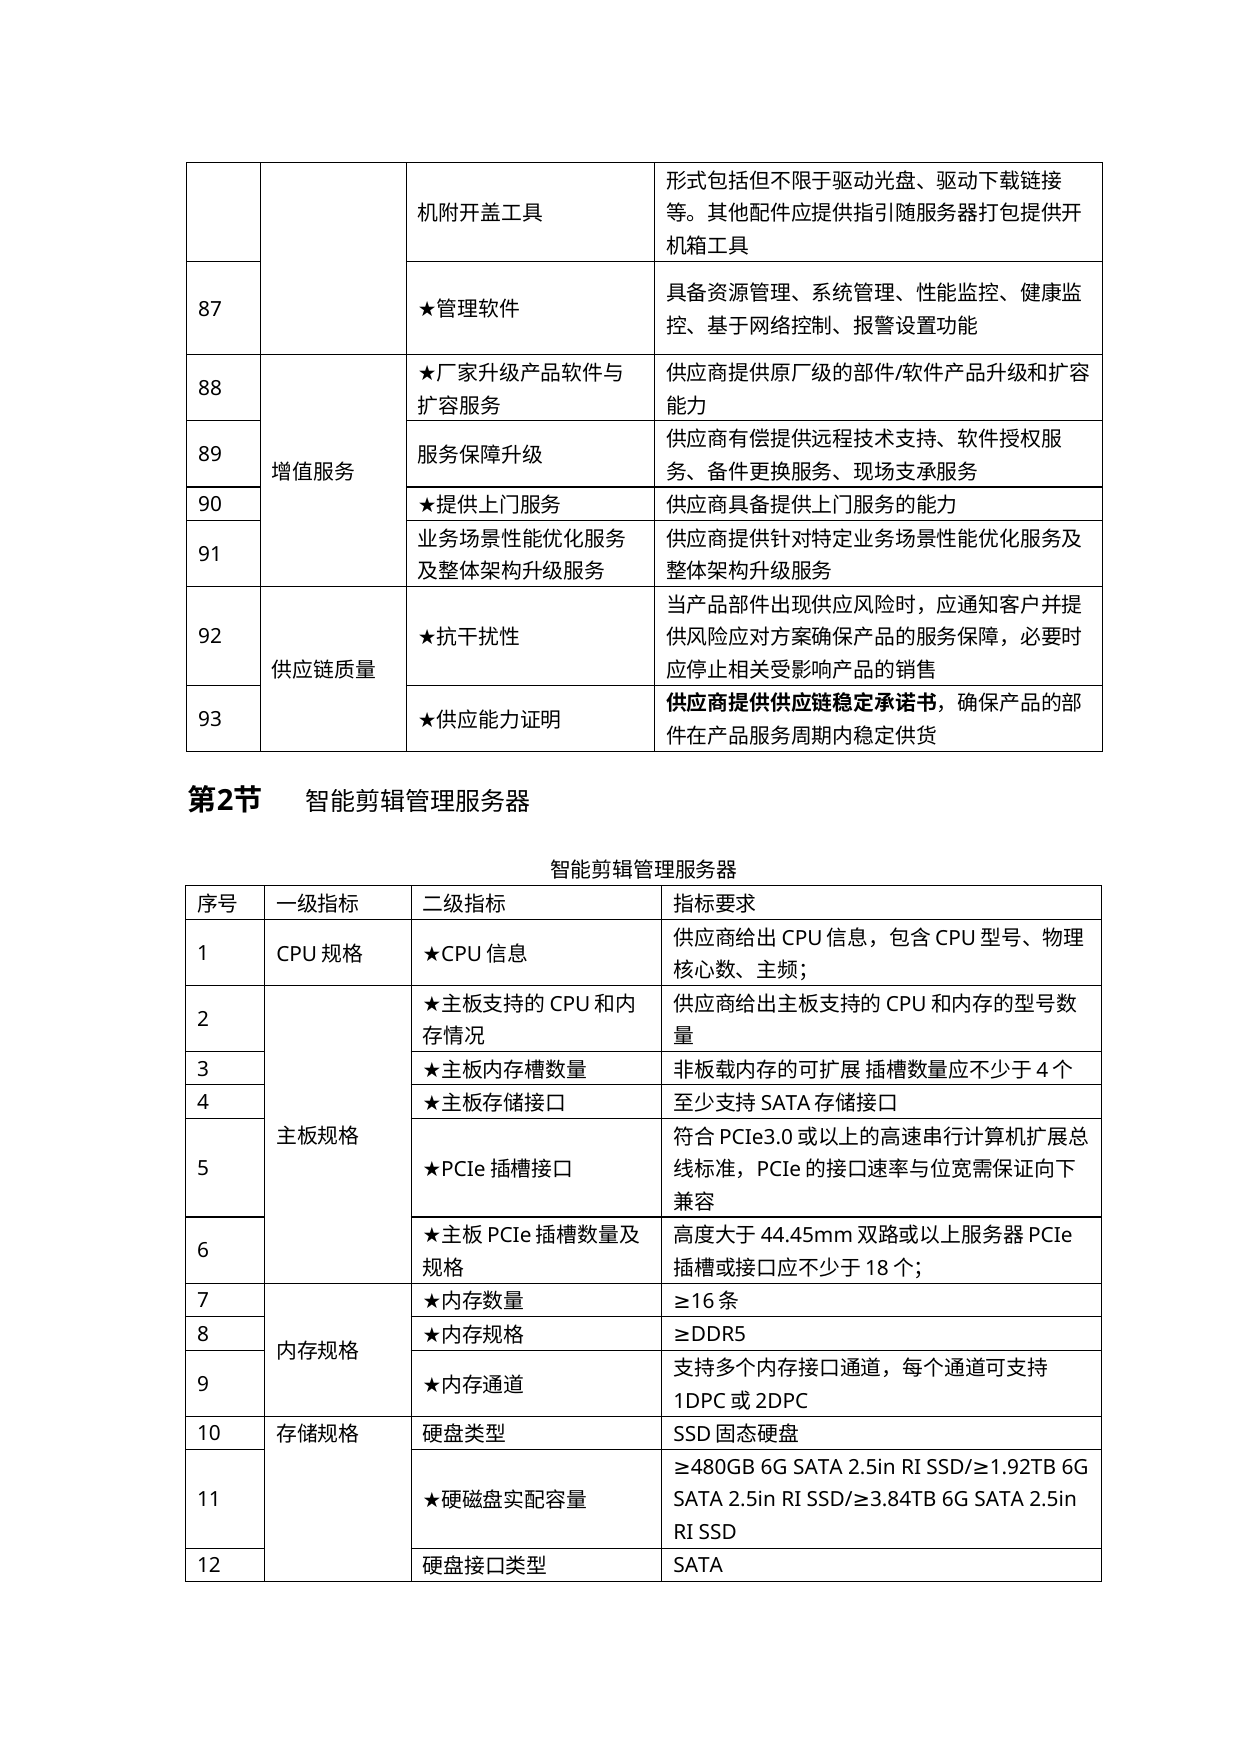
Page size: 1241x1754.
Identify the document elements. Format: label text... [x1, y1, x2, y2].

table_cell 供应商给出主板支持的CPU和内存的型号数量 [662, 986, 1101, 1051]
table_cell 一级指标 [265, 886, 411, 919]
table_cell 业务场景性能优化服务及整体架构升级服务 [407, 521, 654, 586]
table_cell ★主板存储接口 [412, 1085, 661, 1118]
table_cell ≥DDR5 [662, 1317, 1101, 1349]
table_cell ★内存通道 [412, 1351, 661, 1416]
table_cell 供应商有偿提供远程技术支持、软件授权服务、备件更换服务、现场支承服务 [655, 421, 1102, 486]
table_cell 86 [187, 163, 260, 261]
table_cell ★硬磁盘实配容量 [412, 1450, 661, 1548]
table_cell 支持多个内存接口通道，每个通道可支持1DPC或2DPC [662, 1351, 1101, 1416]
table_cell 至少支持SATA存储接口 [662, 1085, 1101, 1118]
table_cell ★CPU信息 [412, 920, 661, 985]
table_cell 指标要求 [662, 886, 1101, 919]
table_cell 87 [187, 262, 260, 354]
table_cell 92 [187, 587, 260, 684]
table_cell 供应商提供针对特定业务场景性能优化服务及整体架构升级服务 [655, 521, 1102, 586]
table_cell ★内存规格 [412, 1317, 661, 1349]
table_cell 供应商具备提供上门服务的能力 [655, 488, 1102, 520]
table_cell 二级指标 [412, 886, 661, 919]
table_cell ★主板支持的CPU和内存情况 [412, 986, 661, 1051]
table_cell 12 [186, 1549, 264, 1581]
table_cell 增值服务 [261, 355, 406, 586]
table_cell 供应商给出CPU信息，包含CPU型号、物理核心数、主频； [662, 920, 1101, 985]
table_cell SATA [662, 1549, 1101, 1581]
table_cell ★内存数量 [412, 1284, 661, 1316]
table_cell 高度大于44.45mm双路或以上服务器PCIe插槽或接口应不少于18个； [662, 1218, 1101, 1282]
table_cell 主板规格 [265, 986, 411, 1282]
table_cell 8 [186, 1317, 264, 1349]
table_cell ★管理软件 [407, 262, 654, 354]
table_cell ★厂家升级产品软件与扩容服务 [407, 355, 654, 420]
table_cell ★抗干扰性 [407, 587, 654, 684]
table_cell 3 [186, 1052, 264, 1084]
table_cell 序号 [186, 886, 264, 919]
table_cell 供应链质量 [261, 587, 406, 751]
table_cell 88 [187, 355, 260, 420]
table_cell 符合PCIe3.0或以上的高速串行计算机扩展总线标准，PCIe的接口速率与位宽需保证向下兼容 [662, 1119, 1101, 1216]
table_cell 存储规格 [265, 1417, 411, 1581]
table_cell 当产品部件出现供应风险时，应通知客户并提供风险应对方案确保产品的服务保障，必要时应停止相关受影响产品的销售 [655, 587, 1102, 684]
table_cell 服务保障升级 [407, 421, 654, 486]
table_cell 供应商提供原厂级的部件/软件产品升级和扩容能力 [655, 355, 1102, 420]
table_cell ★PCIe插槽接口 [412, 1119, 661, 1216]
table_cell 5 [186, 1119, 264, 1216]
table_cell 硬盘类型 [412, 1417, 661, 1449]
table_cell 9 [186, 1351, 264, 1416]
table_cell 具备资源管理、系统管理、性能监控、健康监控、基于网络控制、报警设置功能 [655, 262, 1102, 354]
list 智能剪辑管理服务器 [187, 777, 1053, 819]
table_cell SSD固态硬盘 [662, 1417, 1101, 1449]
table_cell 7 [186, 1284, 264, 1316]
table_cell ★提供上门服务 [407, 488, 654, 520]
table_cell ★驱动安装升级指引随机附开盖工具 [407, 163, 654, 261]
table_cell 11 [186, 1450, 264, 1548]
table_cell ≥16条 [662, 1284, 1101, 1316]
table_cell ★供应能力证明 [407, 686, 654, 751]
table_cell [655, 163, 1102, 261]
table_cell 10 [186, 1417, 264, 1449]
table_cell 90 [187, 488, 260, 520]
table_cell 1 [186, 920, 264, 985]
table_cell 93 [187, 686, 260, 751]
table_cell 非板载内存的可扩展 插槽数量应不少于4个 [662, 1052, 1101, 1084]
table_cell 硬盘接口类型 [412, 1549, 661, 1581]
table_cell 2 [186, 986, 264, 1051]
table_cell ≥480GB 6G SATA 2.5in RI SSD/≥1.92TB 6G SATA 2.5in RI SSD/≥3.84TB 6G SATA 2.5in RI SSD [662, 1450, 1101, 1548]
table_cell 内存规格 [265, 1284, 411, 1416]
table_header 智能剪辑管理服务器 [186, 853, 1101, 885]
table_cell 4 [186, 1085, 264, 1118]
table_cell 91 [187, 521, 260, 586]
table_cell 6 [186, 1218, 264, 1282]
table_cell CPU规格 [265, 920, 411, 985]
table_cell ★主板PCIe插槽数量及规格 [412, 1218, 661, 1282]
table_cell ★主板内存槽数量 [412, 1052, 661, 1084]
table_cell 供应商提供供应链稳定承诺书，确保产品的部件在产品服务周期内稳定供货 [655, 686, 1102, 751]
table_cell 89 [187, 421, 260, 486]
